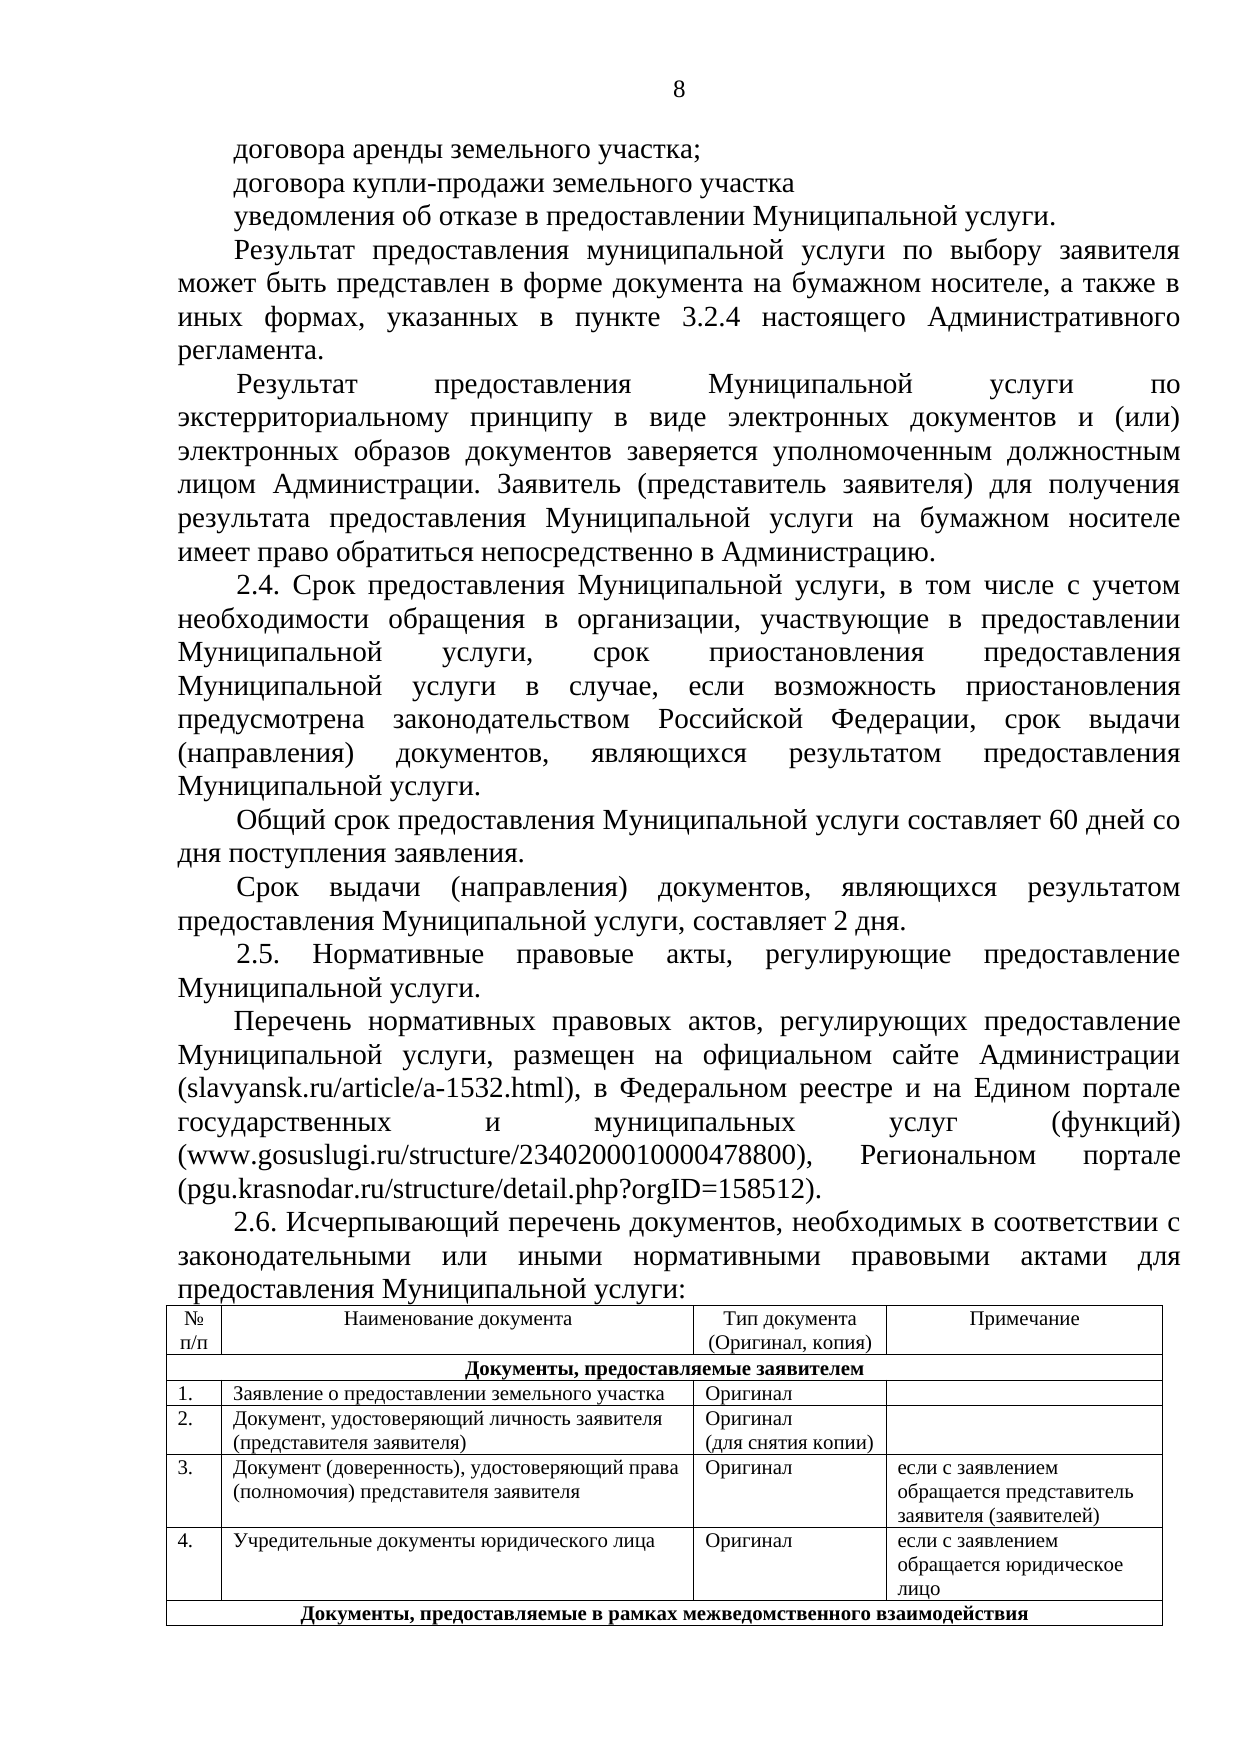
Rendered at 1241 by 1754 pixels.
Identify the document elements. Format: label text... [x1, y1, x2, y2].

table_cell Оригинал [694, 1455, 886, 1527]
text Результат предоставления муниципальной услуги по выбору заявителя может быть представлен в форме документа на бумажном носителе, а также в иных формах, указанных в пункте 3.2.4 настоящего Административного регламента. [177, 232, 1181, 366]
table_cell Оригинал [694, 1381, 886, 1404]
table_cell Оригинал [694, 1528, 886, 1600]
table_cell [887, 1406, 1162, 1454]
text договора аренды земельного участка; [177, 131, 1181, 165]
text Перечень нормативных правовых актов, регулирующих предоставление Муниципальной услуги, размещен на официальном сайте Администрации (slavyansk.ru/article/a-1532.html), в Федеральном реестре и на Едином портале государственных и муниципальных услуг (функций) (www.gosuslugi.ru/structure/2340200010000478800), Региональном портале (pgu.krasnodar.ru/structure/detail.php?orgID=158512). [177, 1003, 1181, 1204]
text 2.6. Исчерпывающий перечень документов, необходимых в соответствии с законодательными или иными нормативными правовыми актами для предоставления Муниципальной услуги: [177, 1204, 1181, 1305]
text уведомления об отказе в предоставлении Муниципальной услуги. [177, 198, 1181, 232]
table_cell Заявление о предоставлении земельного участка [222, 1381, 693, 1404]
table_cell 3. [167, 1455, 221, 1527]
table_cell если с заявлением обращается представитель заявителя (заявителей) [887, 1455, 1162, 1527]
table_header № п/п [167, 1306, 221, 1354]
table_header Наименование документа [222, 1306, 693, 1354]
text Общий срок предоставления Муниципальной услуги составляет 60 дней со дня поступления заявления. [177, 802, 1181, 869]
table_cell 2. [167, 1406, 221, 1454]
table_cell [887, 1381, 1162, 1404]
text договора купли-продажи земельного участка [177, 165, 1181, 198]
table_cell Документ (доверенность), удостоверяющий права (полномочия) представителя заявителя [222, 1455, 693, 1527]
table_cell 1. [167, 1381, 221, 1404]
text Результат предоставления Муниципальной услуги по экстерриториальному принципу в виде электронных документов и (или) электронных образов документов заверяется уполномоченным должностным лицом Администрации. Заявитель (представитель заявителя) для получения результата предоставления Муниципальной услуги на бумажном носителе имеет право обратиться непосредственно в Администрацию. [177, 366, 1181, 567]
text 2.4. Срок предоставления Муниципальной услуги, в том числе с учетом необходимости обращения в организации, участвующие в предоставлении Муниципальной услуги, срок приостановления предоставления Муниципальной услуги в случае, если возможность приостановления предусмотрена законодательством Российской Федерации, срок выдачи (направления) документов, являющихся результатом предоставления Муниципальной услуги. [177, 567, 1181, 802]
table_cell Документ, удостоверяющий личность заявителя (представителя заявителя) [222, 1406, 693, 1454]
table_cell Оригинал (для снятия копии) [694, 1406, 886, 1454]
table_header Примечание [887, 1306, 1162, 1354]
table_cell 4. [167, 1528, 221, 1600]
table_cell если с заявлением обращается юридическое лицо [887, 1528, 1162, 1600]
text Срок выдачи (направления) документов, являющихся результатом предоставления Муниципальной услуги, составляет 2 дня. [177, 869, 1181, 936]
table_header Тип документа (Оригинал, копия) [694, 1306, 886, 1354]
table_cell Учредительные документы юридического лица [222, 1528, 693, 1600]
text 2.5. Нормативные правовые акты, регулирующие предоставление Муниципальной услуги. [177, 936, 1181, 1003]
table_cell Документы, предоставляемые заявителем [167, 1355, 1162, 1379]
table_cell Документы, предоставляемые в рамках межведомственного взаимодействия [167, 1601, 1162, 1625]
